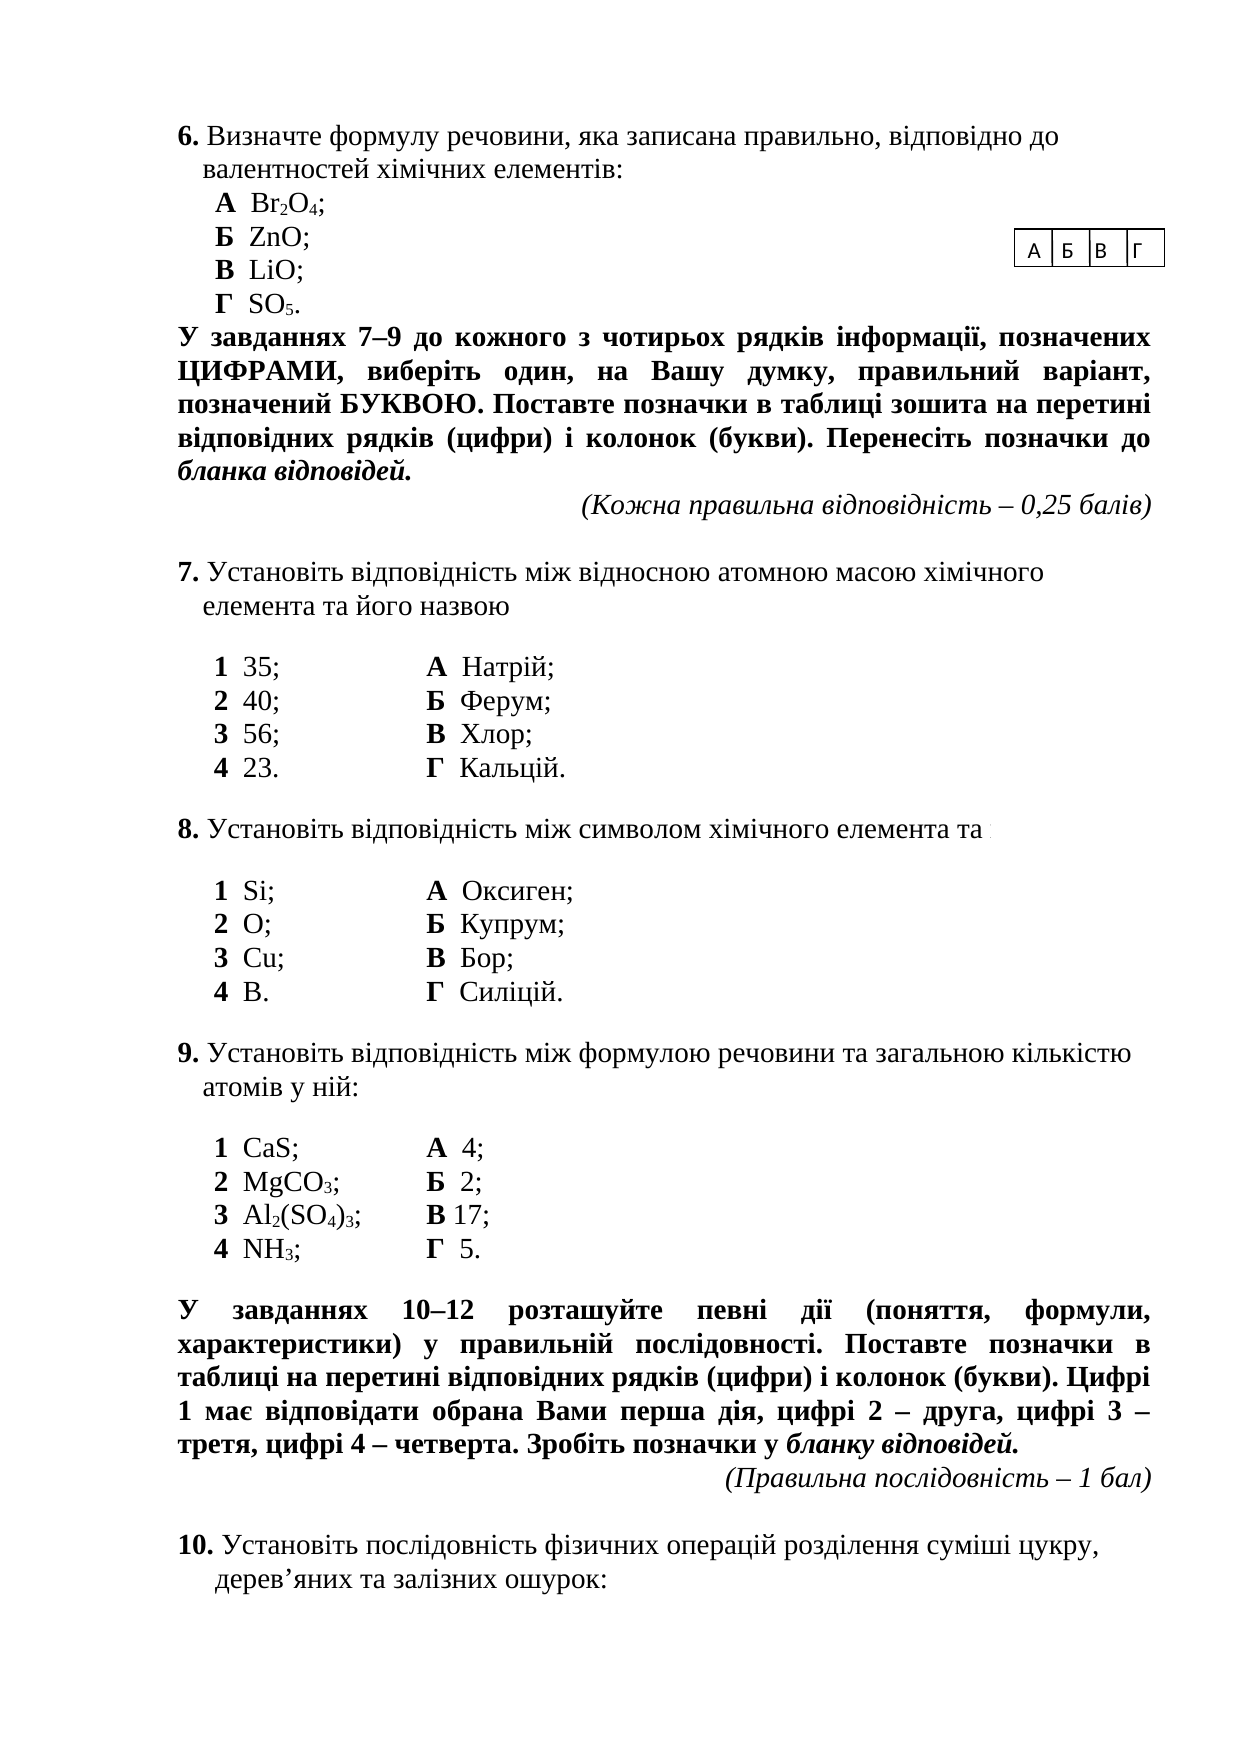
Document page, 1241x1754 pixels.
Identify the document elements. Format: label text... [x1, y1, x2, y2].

text Г SO5. [215, 286, 1152, 319]
table_cell Г 5. [415, 1231, 665, 1264]
text 9. Установіть відповідність між формулою речовини та загальною кількістю атомів у ній: [177, 1035, 1152, 1102]
text (Кожна правильна відповідність – 0,25 балів) [177, 487, 1152, 521]
table_header 1 Si; [202, 873, 415, 907]
table_header А Натрій; [415, 649, 665, 683]
text А Br2O4; [215, 185, 1152, 219]
table_cell 4 NH3; [202, 1231, 415, 1264]
text 10. Установіть послідовність фізичних операцій розділення суміші цукру, дерев’яних та залізних ошурок: [177, 1527, 1152, 1594]
table_cell Б Купрум; [415, 907, 665, 940]
table_header 1 CaS; [202, 1130, 415, 1164]
table_cell Б 2; [415, 1164, 665, 1197]
text 8. Установіть відповідність між символом хімічного елемента та його назвою [177, 811, 991, 845]
table_cell 2 O; [202, 907, 415, 940]
table_cell В 17; [415, 1198, 665, 1231]
table_cell Г Силіцій. [415, 974, 665, 1007]
table_cell В Хлор; [415, 716, 665, 750]
table_cell 2 MgCO3; [202, 1164, 415, 1197]
text У завданнях 7–9 до кожного з чотирьох рядків інформації, позначених ЦИФРАМИ, виберіть один, на Вашу думку, правильний варіант, позначений БУКВОЮ. Поставте позначки в таблиці зошита на перетині відповідних рядків (цифри) і колонок (букви). Перенесіть позначки до бланка відповідей. [177, 319, 1152, 487]
table_cell Г Кальцій. [415, 750, 665, 783]
table_header А Оксиген; [415, 873, 665, 907]
table_cell 3 Cu; [202, 940, 415, 974]
table_cell 3 Al2(SO4)3; [202, 1198, 415, 1231]
text 6. Визначте формулу речовини, яка записана правильно, відповідно до валентностей хімічних елементів: [177, 118, 1152, 185]
text У завданнях 10–12 розташуйте певні дії (поняття, формули, характеристики) у правильній послідовності. Поставте позначки в таблиці на перетині відповідних рядків (цифри) і колонок (букви). Цифрі 1 має відповідати обрана Вами перша дія, цифрі 2 – друга, цифрі 3 – третя, цифрі 4 – четверта. Зробіть позначки у бланку відповідей. [177, 1292, 1152, 1460]
table_cell 2 40; [202, 683, 415, 716]
text (Правильна послідовність – 1 бал) [177, 1460, 1152, 1494]
table_cell В Бор; [415, 940, 665, 974]
table_header 1 35; [202, 649, 415, 683]
table_cell 4 B. [202, 974, 415, 1007]
table_cell Б Ферум; [415, 683, 665, 716]
text В LiO; [215, 252, 1152, 286]
text Б ZnO; [215, 219, 1152, 252]
table_cell 3 56; [202, 716, 415, 750]
table_header А 4; [415, 1130, 665, 1164]
table_cell 4 23. [202, 750, 415, 783]
text 7. Установіть відповідність між відносною атомною масою хімічного елемента та його назвою [177, 554, 1152, 621]
